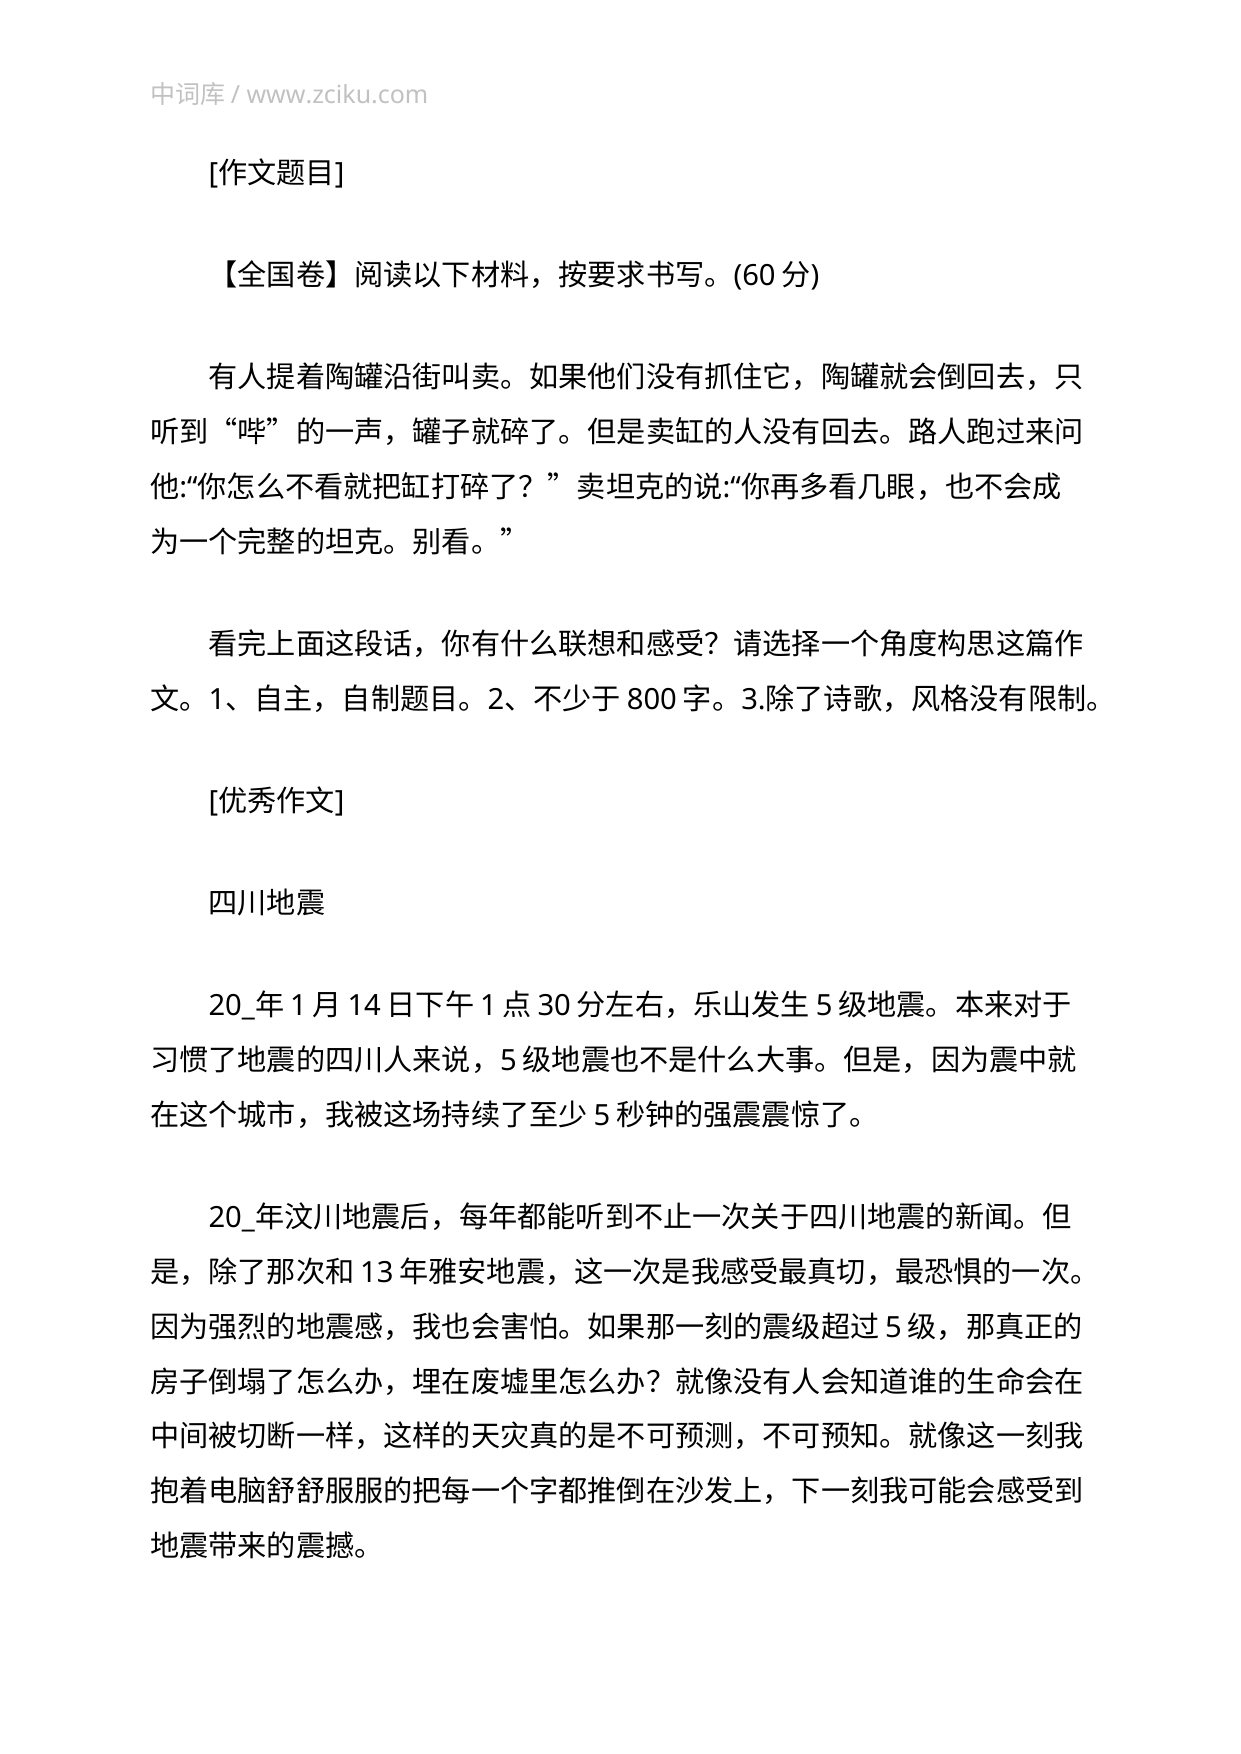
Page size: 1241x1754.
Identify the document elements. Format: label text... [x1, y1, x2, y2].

text 看完上面这段话，你有什么联想和感受？请选择一个角度构思这篇作文。1、自主，自制题目。2、不少于800字。3.除了诗歌，风格没有限制。 [150, 621, 1090, 718]
text 20_年1月14日下午1点30分左右，乐山发生5级地震。本来对于习惯了地震的四川人来说，5级地震也不是什么大事。但是，因为震中就在这个城市，我被这场持续了至少5秒钟的强震震惊了。 [150, 981, 1090, 1133]
text [作文题目] [150, 150, 1090, 192]
text 四川地震 [150, 879, 1090, 922]
text [优秀作文] [150, 777, 1090, 820]
text 20_年汶川地震后，每年都能听到不止一次关于四川地震的新闻。但是，除了那次和13年雅安地震，这一次是我感受最真切，最恐惧的一次。因为强烈的地震感，我也会害怕。如果那一刻的震级超过5级，那真正的房子倒塌了怎么办，埋在废墟里怎么办？就像没有人会知道谁的生命会在中间被切断一样，这样的天灾真的是不可预测，不可预知。就像这一刻我抱着电脑舒舒服服的把每一个字都推倒在沙发上，下一刻我可能会感受到地震带来的震撼。 [150, 1193, 1090, 1565]
text 有人提着陶罐沿街叫卖。如果他们没有抓住它，陶罐就会倒回去，只听到“哔”的一声，罐子就碎了。但是卖缸的人没有回去。路人跑过来问他:“你怎么不看就把缸打碎了？”卖坦克的说:“你再多看几眼，也不会成为一个完整的坦克。别看。” [150, 354, 1090, 561]
text 【全国卷】阅读以下材料，按要求书写。(60分) [150, 252, 1090, 294]
